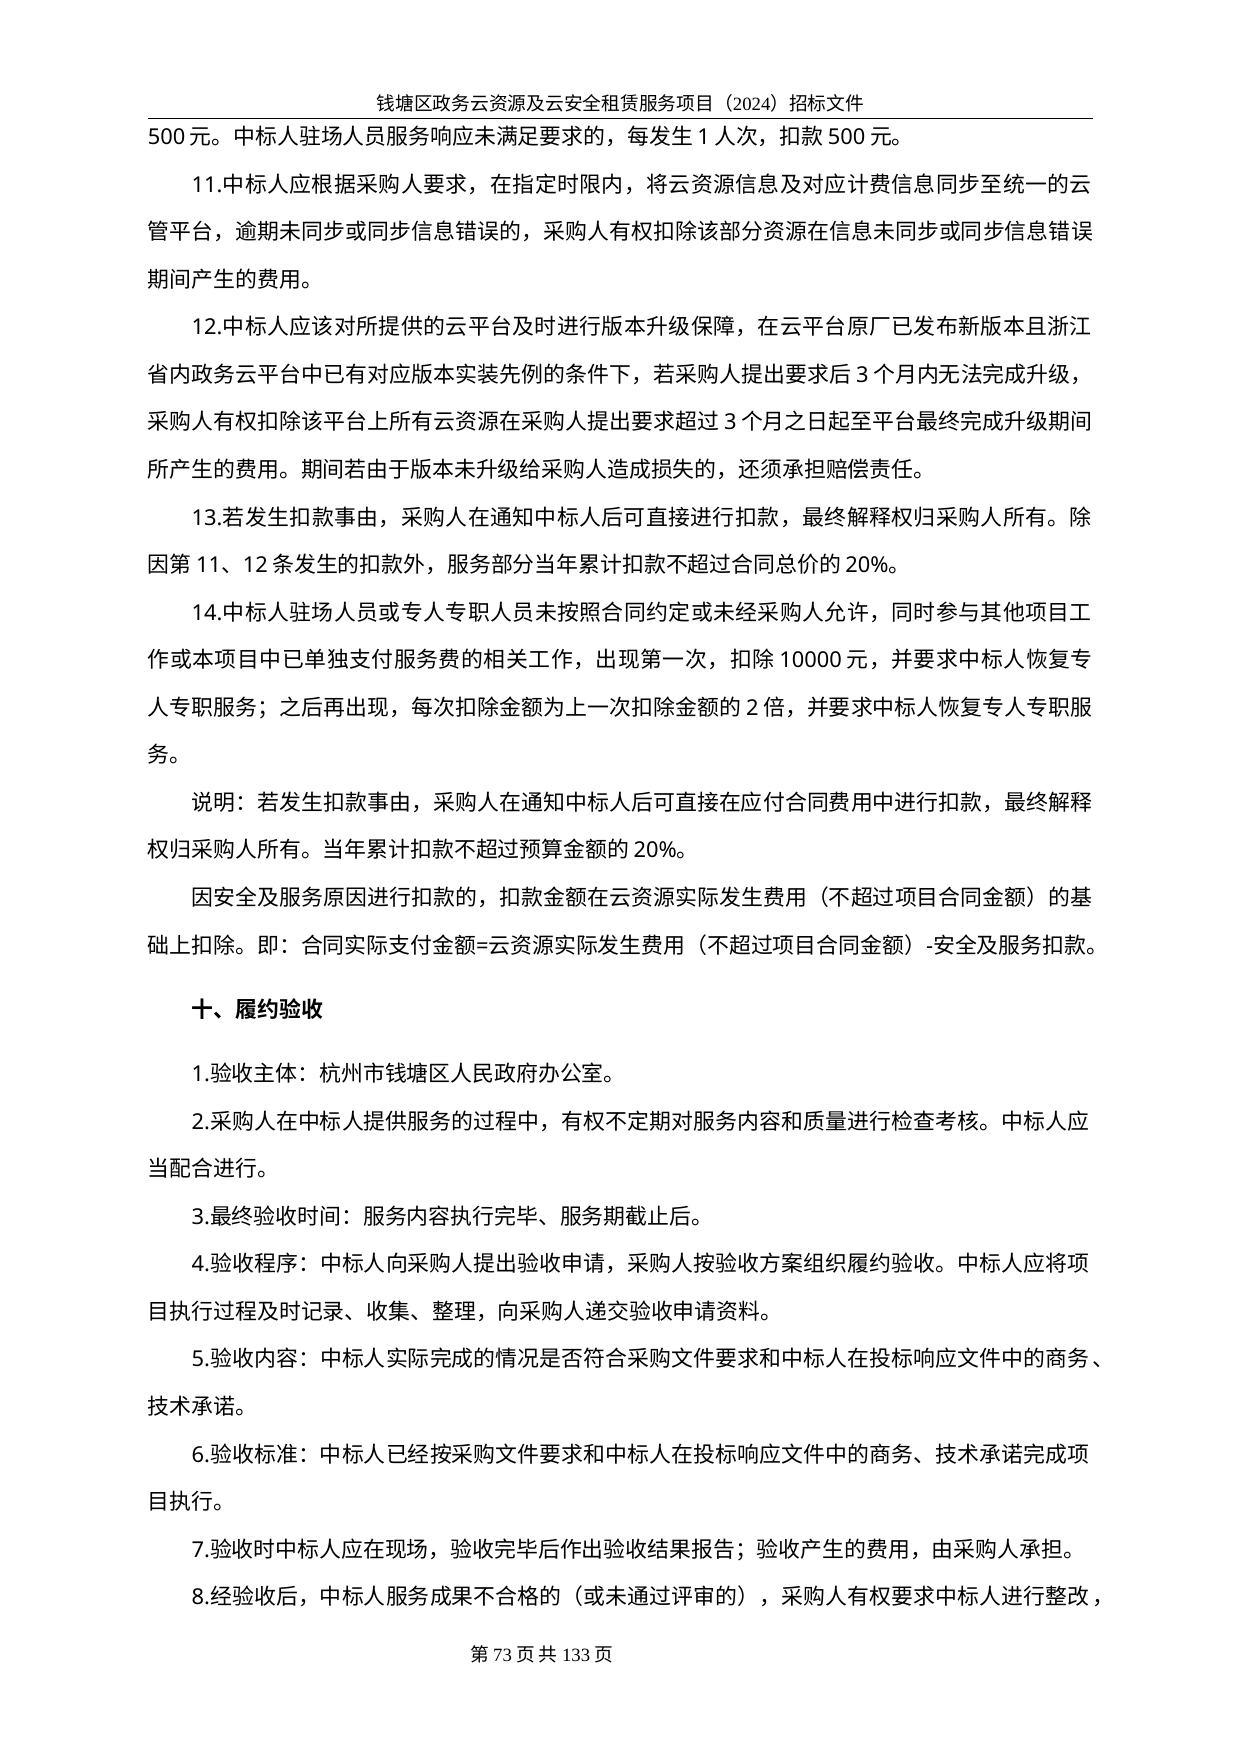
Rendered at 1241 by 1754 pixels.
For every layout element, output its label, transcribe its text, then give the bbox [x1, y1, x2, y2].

text 12.中标人应该对所提供的云平台及时进行版本升级保障，在云平台原厂已发布新版本且浙江省内政务云平台中已有对应版本实装先例的条件下，若采购人提出要求后3个月内无法完成升级，采购人有权扣除该平台上所有云资源在采购人提出要求超过3个月之日起至平台最终完成升级期间所产生的费用。期间若由于版本未升级给采购人造成损失的，还须承担赔偿责任。 [148, 309, 1093, 484]
text 6.验收标准：中标人已经按采购文件要求和中标人在投标响应文件中的商务、技术承诺完成项目执行。 [148, 1437, 1093, 1516]
text 14.中标人驻场人员或专人专职人员未按照合同约定或未经采购人允许，同时参与其他项目工作或本项目中已单独支付服务费的相关工作，出现第一次，扣除10000元，并要求中标人恢复专人专职服务；之后再出现，每次扣除金额为上一次扣除金额的2倍，并要求中标人恢复专人专职服务。 [148, 595, 1093, 769]
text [148, 1579, 1093, 1611]
text 3.最终验收时间：服务内容执行完毕、服务期截止后。 [148, 1199, 1093, 1231]
subtitle 十、履约验收 [148, 992, 1093, 1023]
text 5.验收内容：中标人实际完成的情况是否符合采购文件要求和中标人在投标响应文件中的商务、技术承诺。 [148, 1341, 1093, 1421]
text 4.验收程序：中标人向采购人提出验收申请，采购人按验收方案组织履约验收。中标人应将项目执行过程及时记录、收集、整理，向采购人递交验收申请资料。 [148, 1246, 1093, 1326]
text 11.中标人应根据采购人要求，在指定时限内，将云资源信息及对应计费信息同步至统一的云管平台，逾期未同步或同步信息错误的，采购人有权扣除该部分资源在信息未同步或同步信息错误期间产生的费用。 [148, 167, 1093, 293]
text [148, 119, 1093, 151]
text 13.若发生扣款事由，采购人在通知中标人后可直接进行扣款，最终解释权归采购人所有。除因第11、12条发生的扣款外，服务部分当年累计扣款不超过合同总价的20%。 [148, 499, 1093, 579]
text 说明：若发生扣款事由，采购人在通知中标人后可直接在应付合同费用中进行扣款，最终解释权归采购人所有。当年累计扣款不超过预算金额的20%。 [148, 785, 1093, 864]
text 7.验收时中标人应在现场，验收完毕后作出验收结果报告；验收产生的费用，由采购人承担。 [148, 1532, 1093, 1563]
text 因安全及服务原因进行扣款的，扣款金额在云资源实际发生费用（不超过项目合同金额）的基础上扣除。即：合同实际支付金额=云资源实际发生费用（不超过项目合同金额）-安全及服务扣款。 [148, 880, 1093, 959]
text 1.验收主体：杭州市钱塘区人民政府办公室。 [148, 1056, 1093, 1088]
text 2.采购人在中标人提供服务的过程中，有权不定期对服务内容和质量进行检查考核。中标人应当配合进行。 [148, 1104, 1093, 1183]
